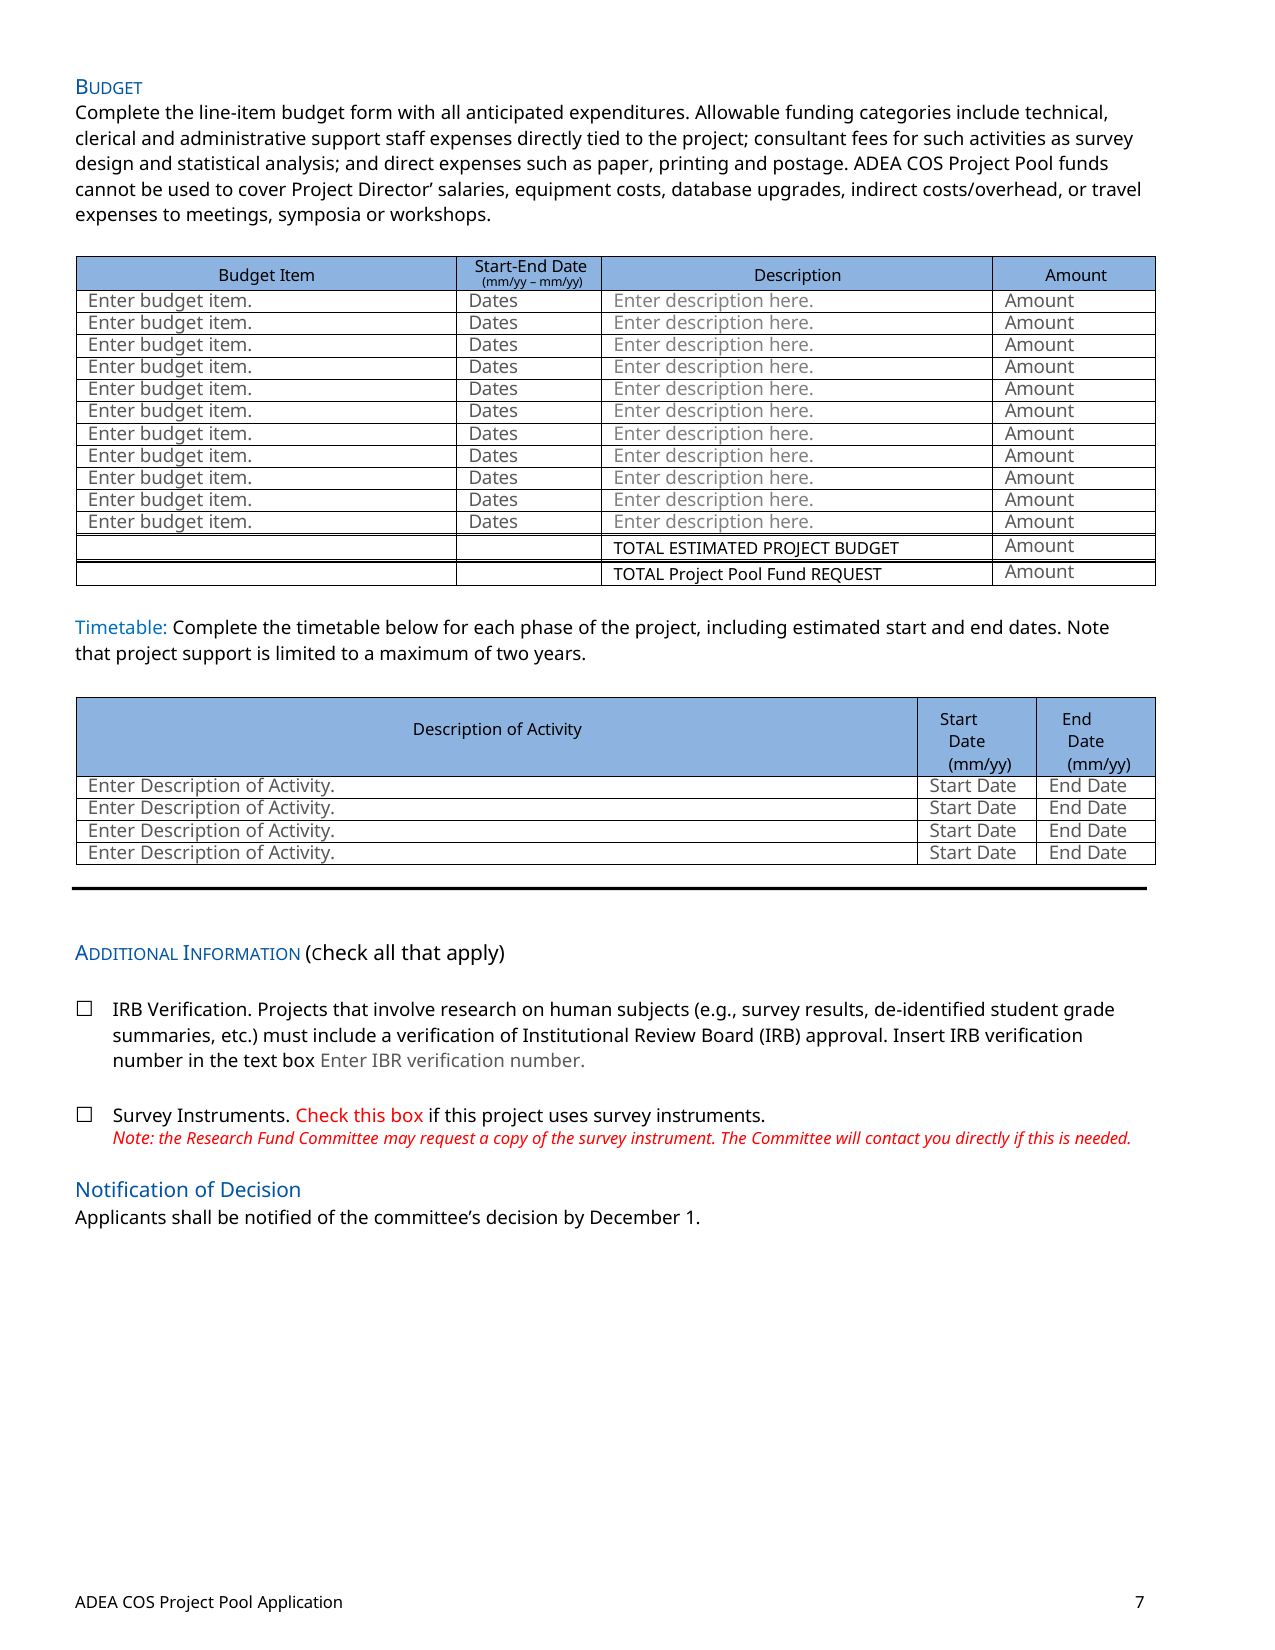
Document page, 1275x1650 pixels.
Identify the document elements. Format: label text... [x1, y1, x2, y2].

table_cell [77, 536, 456, 559]
table_cell [457, 536, 601, 559]
table_cell Amount [993, 358, 1155, 379]
table_cell Dates [457, 446, 601, 467]
table_header Description [602, 257, 992, 290]
table_cell Enter description here. [602, 380, 992, 401]
table_cell Amount [993, 446, 1155, 467]
text Applicants shall be notified of the committee’s decision by December 1. [75, 1204, 1167, 1230]
table_cell Enter Description of Activity. [77, 821, 917, 842]
table_cell Enter description here. [602, 291, 992, 312]
table_cell Dates [457, 468, 601, 489]
table_header Start-End Date (mm/yy – mm/yy) [457, 257, 601, 290]
table_cell Amount [993, 563, 1155, 585]
text Complete the line-item budget form with all anticipated expenditures. Allowable funding categories include technical, clerical and administrative support staff expenses directly tied to the project; consultant fees for such activities as survey design and statistical analysis; and direct expenses such as paper, printing and postage. ADEA COS Project Pool funds cannot be used to cover Project Director’ salaries, equipment costs, database upgrades, indirect costs/overhead, or travel expenses to meetings, symposia or workshops. [75, 99, 1146, 227]
table_header Amount [993, 257, 1155, 290]
subtitle Budget [75, 75, 1167, 99]
table_cell Dates [457, 358, 601, 379]
table_cell Amount [993, 468, 1155, 489]
list IRB Verification. Projects that involve research on human subjects (e.g., survey results, de-identified student grade summaries, etc.) must include a verification of Institutional Review Board (IRB) approval. Insert IRB verification number in the text box Enter IBR verification number. [75, 994, 1137, 1073]
table_cell [457, 563, 601, 585]
table_cell Enter budget item. [77, 358, 456, 379]
table_cell Enter Description of Activity. [77, 799, 917, 820]
table_header Description of Activity [77, 698, 917, 776]
table_cell End Date [1037, 821, 1155, 842]
table_cell Enter Description of Activity. [77, 777, 917, 798]
table_cell Start Date [918, 843, 1036, 864]
table_header End Date (mm/yy) [1037, 698, 1155, 776]
table_cell End Date [1037, 843, 1155, 864]
table_cell Enter description here. [602, 512, 992, 533]
table_cell TOTAL Project Pool Fund REQUEST [602, 563, 992, 585]
table_cell TOTAL ESTIMATED PROJECT BUDGET [602, 536, 992, 559]
table_cell Dates [457, 380, 601, 401]
table_cell Start Date [918, 777, 1036, 798]
table_cell Enter description here. [602, 335, 992, 357]
table_cell End Date [1037, 799, 1155, 820]
table_cell Dates [457, 291, 601, 312]
table_cell Enter budget item. [77, 291, 456, 312]
table_cell Enter description here. [602, 490, 992, 511]
table_cell Amount [993, 536, 1155, 559]
table_cell End Date [1037, 777, 1155, 798]
table_cell Enter description here. [602, 424, 992, 445]
table_cell Enter Description of Activity. [77, 843, 917, 864]
text Timetable: Complete the timetable below for each phase of the project, including estimated start and end dates. Note that project support is limited to a maximum of two years. [75, 614, 1120, 666]
table_cell Amount [993, 424, 1155, 445]
table_cell Enter description here. [602, 446, 992, 467]
table_cell Enter description here. [602, 468, 992, 489]
table_cell Enter description here. [602, 402, 992, 423]
table_cell Amount [993, 313, 1155, 334]
table_cell Dates [457, 402, 601, 423]
table_cell [77, 563, 456, 585]
table_cell Enter description here. [602, 313, 992, 334]
table_cell Amount [993, 335, 1155, 357]
text Note: the Research Fund Committee may request a copy of the survey instrument. The Committee will contact you directly if this is needed. [112, 1128, 1167, 1148]
table_header Start Date (mm/yy) [918, 698, 1036, 776]
table_cell Enter budget item. [77, 512, 456, 533]
table_cell Enter budget item. [77, 380, 456, 401]
table_cell Enter budget item. [77, 490, 456, 511]
table_cell Enter description here. [602, 358, 992, 379]
table_cell Amount [993, 380, 1155, 401]
table_cell Start Date [918, 799, 1036, 820]
table_cell Enter budget item. [77, 468, 456, 489]
table_cell Dates [457, 490, 601, 511]
table_cell Dates [457, 335, 601, 357]
table_cell Enter budget item. [77, 424, 456, 445]
table_cell Amount [993, 512, 1155, 533]
table_cell Amount [993, 402, 1155, 423]
table_cell Dates [457, 424, 601, 445]
list Survey Instruments. Check this box if this project uses survey instruments. [75, 1101, 1167, 1128]
table_cell Amount [993, 291, 1155, 312]
table_cell Enter budget item. [77, 402, 456, 423]
table_cell Enter budget item. [77, 335, 456, 357]
table_header Budget Item [77, 257, 456, 290]
table_cell Enter budget item. [77, 446, 456, 467]
table_cell Enter budget item. [77, 313, 456, 334]
text ADDITIONAL INFORMATION (Check all that apply) [75, 938, 1167, 966]
table_cell Amount [993, 490, 1155, 511]
table_cell Dates [457, 313, 601, 334]
subtitle Notification of Decision [75, 1176, 1167, 1204]
table_cell Dates [457, 512, 601, 533]
table_cell Start Date [918, 821, 1036, 842]
